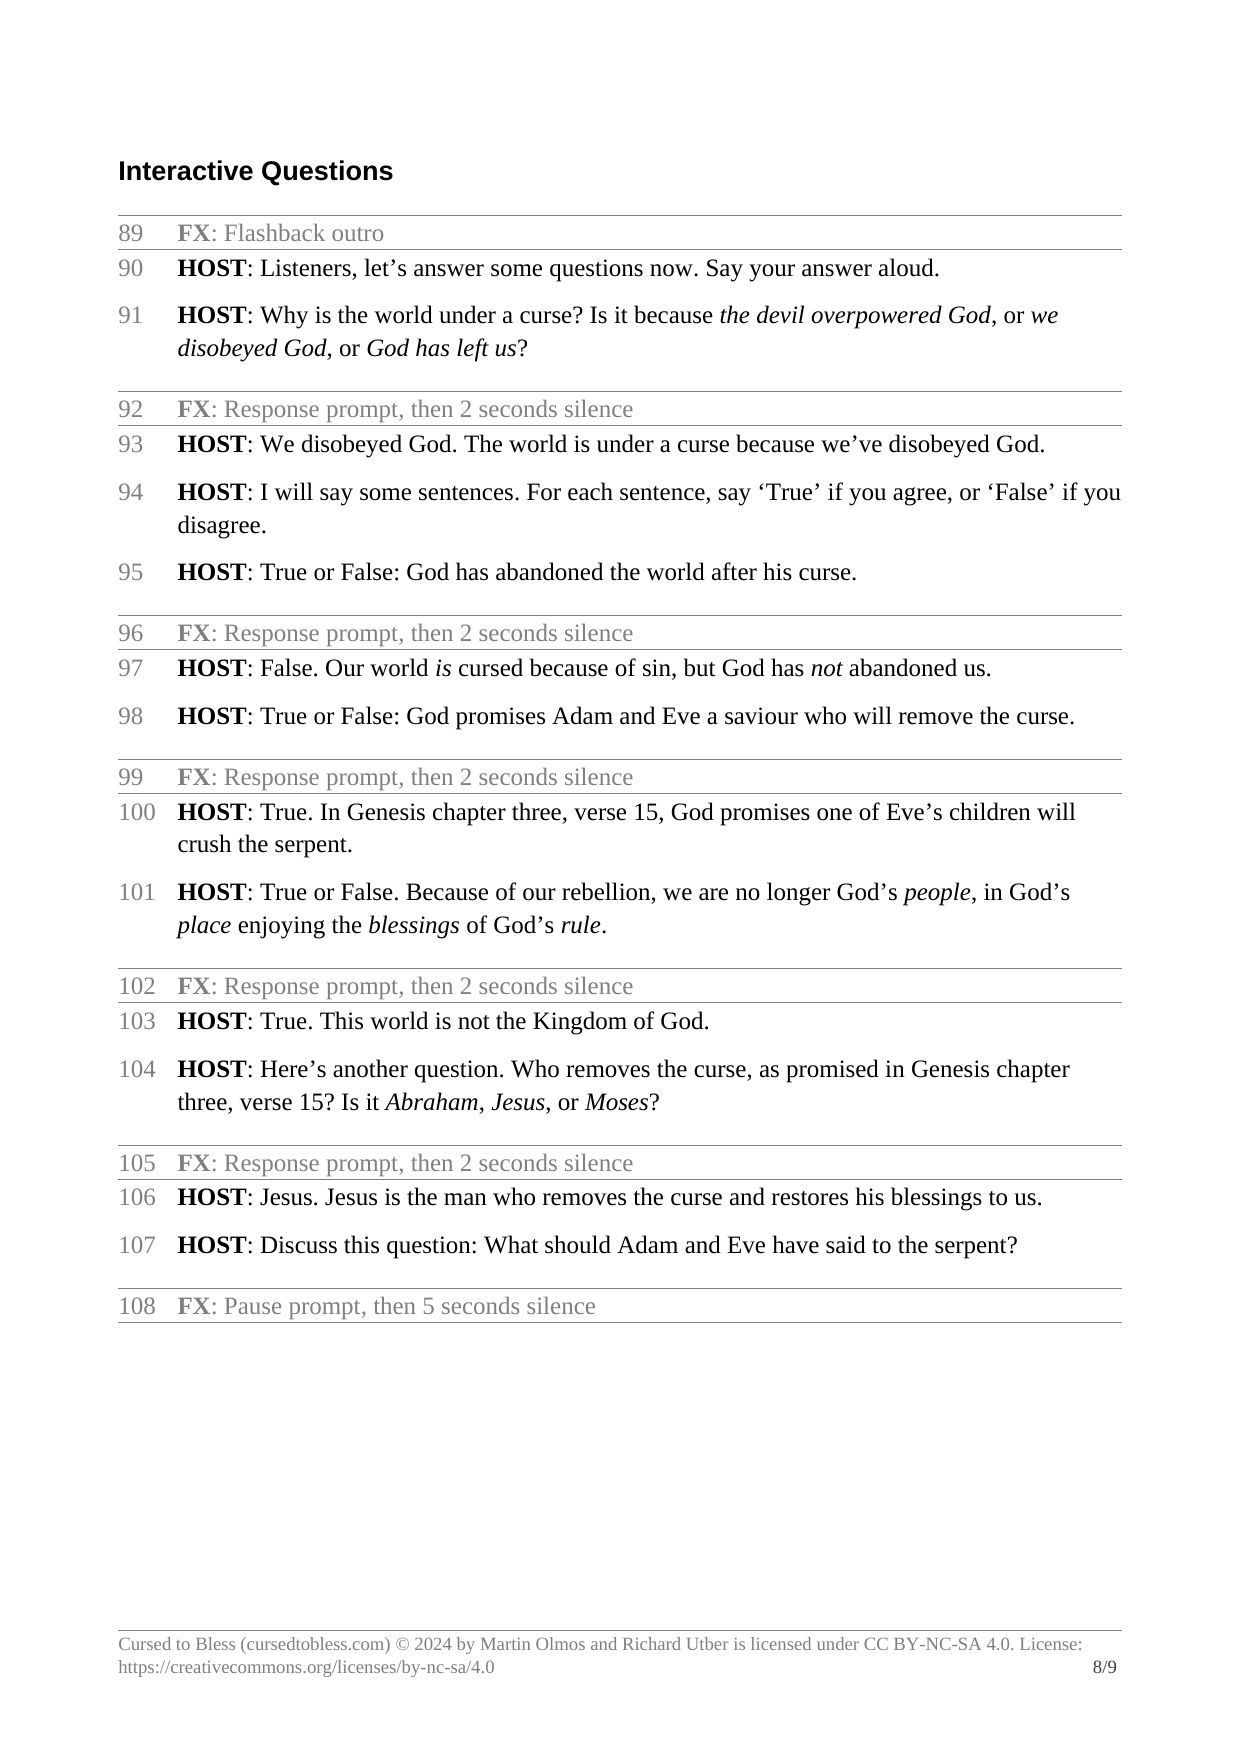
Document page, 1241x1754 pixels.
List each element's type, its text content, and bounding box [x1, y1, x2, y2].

text FX: Flashback outro [118, 216, 1122, 249]
text HOST: False. Our world is cursed because of sin, but God has not abandoned us. [118, 653, 1122, 682]
text HOST: We disobeyed God. The world is under a curse because we’ve disobeyed God. [118, 429, 1122, 458]
text HOST: Why is the world under a curse? Is it because the devil overpowered God, or we disobeyed God, or God has left us? [118, 300, 1122, 362]
text FX: Response prompt, then 2 seconds silence [118, 392, 1122, 425]
text FX: Response prompt, then 2 seconds silence [118, 1146, 1122, 1179]
text FX: Response prompt, then 2 seconds silence [118, 760, 1122, 793]
subtitle Interactive Questions [118, 155, 1122, 187]
text FX: Response prompt, then 2 seconds silence [118, 969, 1122, 1002]
text HOST: True or False: God promises Adam and Eve a saviour who will remove the curse. [118, 701, 1122, 729]
text HOST: True. In Genesis chapter three, verse 15, God promises one of Eve’s children will crush the serpent. [118, 797, 1122, 858]
text FX: Pause prompt, then 5 seconds silence [118, 1289, 1122, 1322]
text HOST: Discuss this question: What should Adam and Eve have said to the serpent? [118, 1230, 1122, 1259]
text HOST: Jesus. Jesus is the man who removes the curse and restores his blessings to us. [118, 1182, 1122, 1211]
text HOST: Here’s another question. Who removes the curse, as promised in Genesis chapter three, verse 15? Is it Abraham, Jesus, or Moses? [118, 1054, 1122, 1115]
text HOST: I will say some sentences. For each sentence, say ‘True’ if you agree, or ‘False’ if you disagree. [118, 477, 1122, 538]
text FX: Response prompt, then 2 seconds silence [118, 616, 1122, 649]
text HOST: True. This world is not the Kingdom of God. [118, 1006, 1122, 1035]
text HOST: True or False. Because of our rebellion, we are no longer God’s people, in God’s place enjoying the blessings of God’s rule. [118, 877, 1122, 939]
text HOST: Listeners, let’s answer some questions now. Say your answer aloud. [118, 253, 1122, 281]
text HOST: True or False: God has abandoned the world after his curse. [118, 557, 1122, 586]
